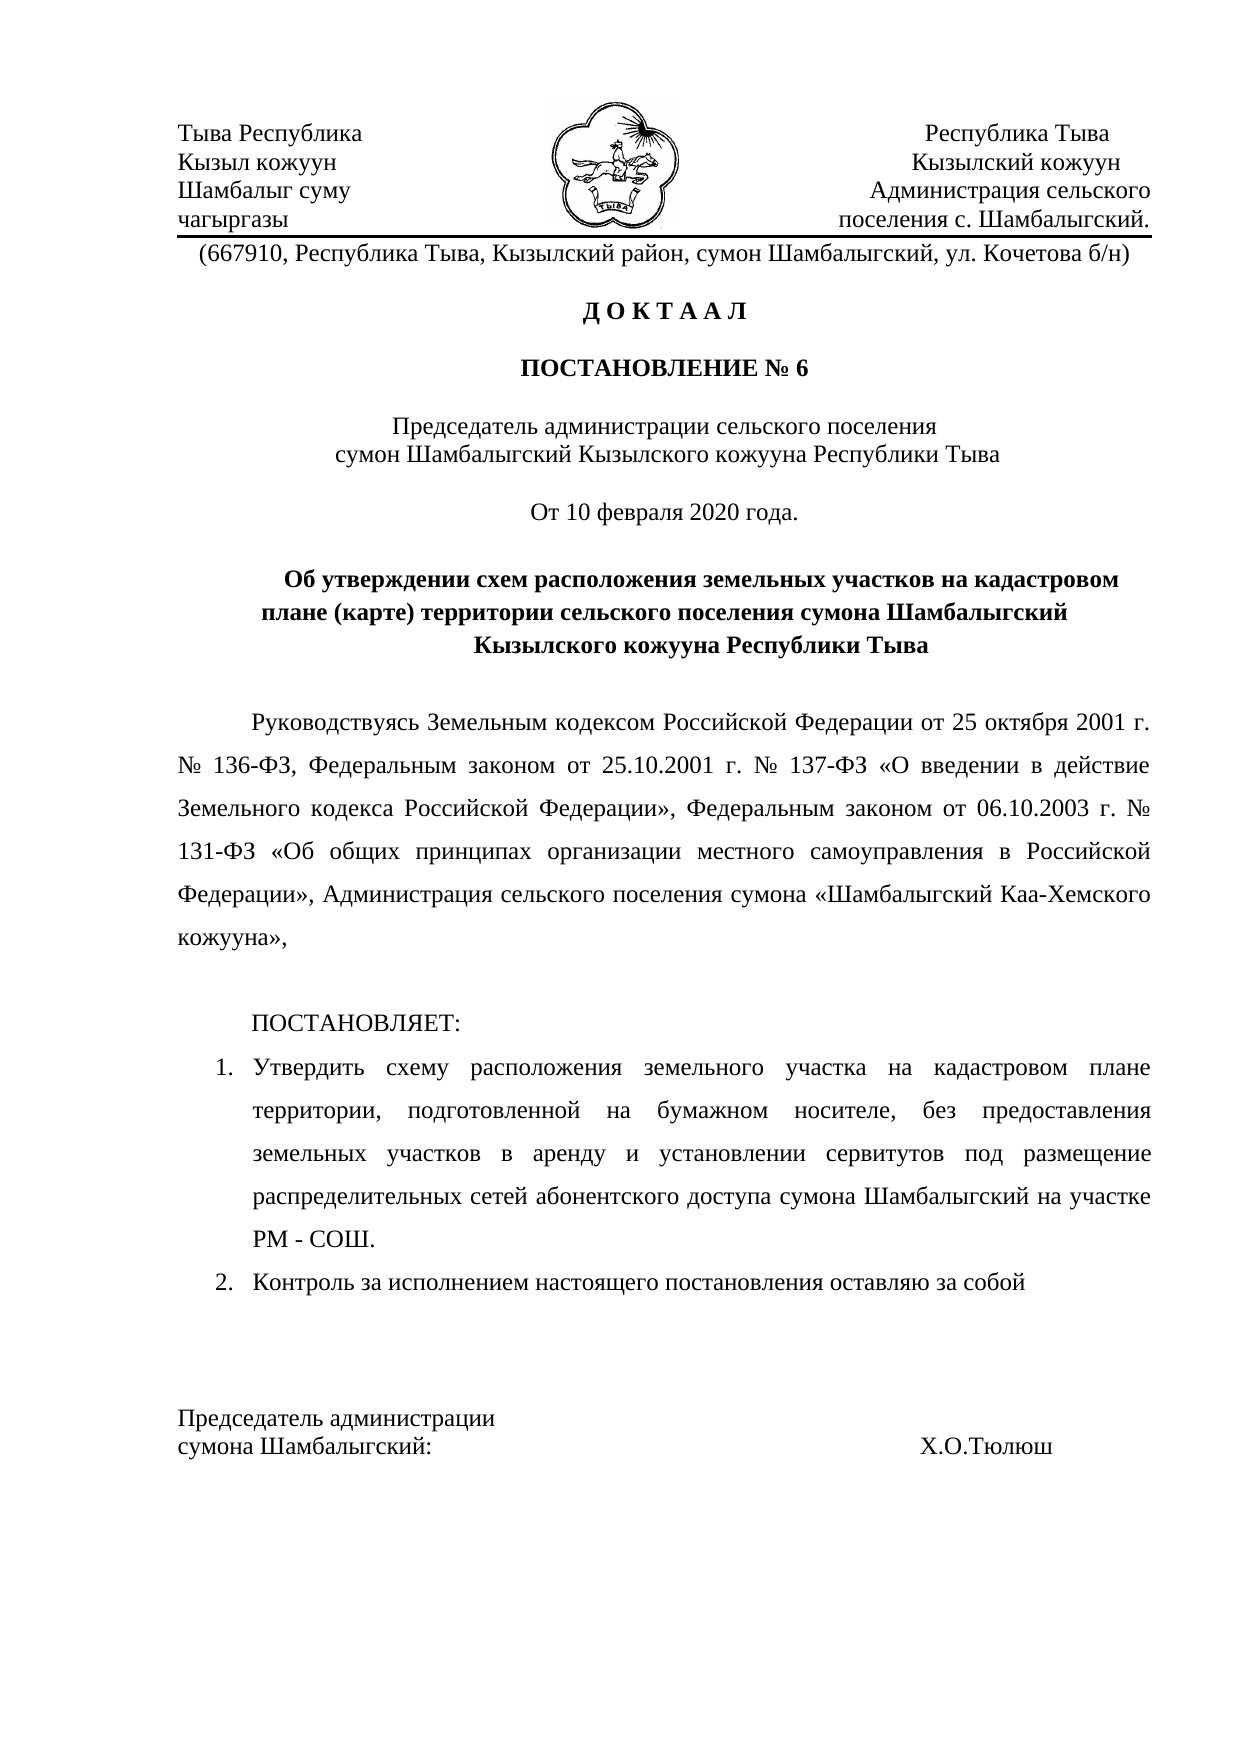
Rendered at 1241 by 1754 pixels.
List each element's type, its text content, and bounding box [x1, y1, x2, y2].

text Кызыл кожуун Кызылский кожуун [681, 147, 1152, 176]
text Шамбалыг суму Администрация сельского [681, 176, 1152, 204]
text Тыва Республика Республика Тыва [177, 118, 548, 147]
text Руководствуясь Земельным кодексом Российской Федерации от 25 октября 2001 г. № 136-ФЗ, Федеральным законом от 25.10.2001 г. № 137-ФЗ «О введении в действие Земельного кодекса Российской Федерации», Федеральным законом от 06.10.2003 г. № 131-ФЗ «Об общих принципах организации местного самоуправления в Российской Федерации», Администрация сельского поселения сумона «Шамбалыгский Каа-Хемского кожууна», [177, 707, 1152, 951]
text Шамбалыг суму Администрация сельского [177, 176, 548, 204]
text Кызыл кожуун Кызылский кожуун [177, 147, 548, 176]
picture [548, 95, 681, 229]
text Председатель администрации сельского поселения [177, 411, 1152, 439]
text Тыва Республика Республика Тыва [681, 118, 1152, 147]
text ПОСТАНОВЛЯЕТ: [177, 1008, 1152, 1037]
text Кызылского кожууна Республики Тыва [177, 630, 1152, 659]
text Д О К Т А А Л [177, 296, 1152, 324]
text Об утверждении схем расположения земельных участков на кадастровом плане (карте) территории сельского поселения сумона Шамбалыгский [177, 564, 1152, 626]
text От 10 февраля 2020 года. [177, 497, 1152, 526]
list Контроль за исполнением настоящего постановления оставляю за собой [215, 1267, 1152, 1296]
text Председатель администрации [177, 1403, 1152, 1431]
text сумон Шамбалыгский Кызылского кожууна Республики Тыва [177, 439, 1152, 468]
text сумона Шамбалыгский: Х.О.Тюлюш [177, 1431, 1152, 1460]
list Утвердить схему расположения земельного участка на кадастровом плане территории, подготовленной на бумажном носителе, без предоставления земельных участков в аренду и установлении сервитутов под размещение распределительных сетей абонентского доступа сумона Шамбалыгский на участке РМ - СОШ. [215, 1052, 1152, 1253]
text ПОСТАНОВЛЕНИЕ № 6 [177, 353, 1152, 382]
text чагыргазы поселения с. Шамбалыгский. [177, 204, 1152, 235]
text (667910, Республика Тыва, Кызылский район, сумон Шамбалыгский, ул. Кочетова б/н) [177, 238, 1152, 267]
